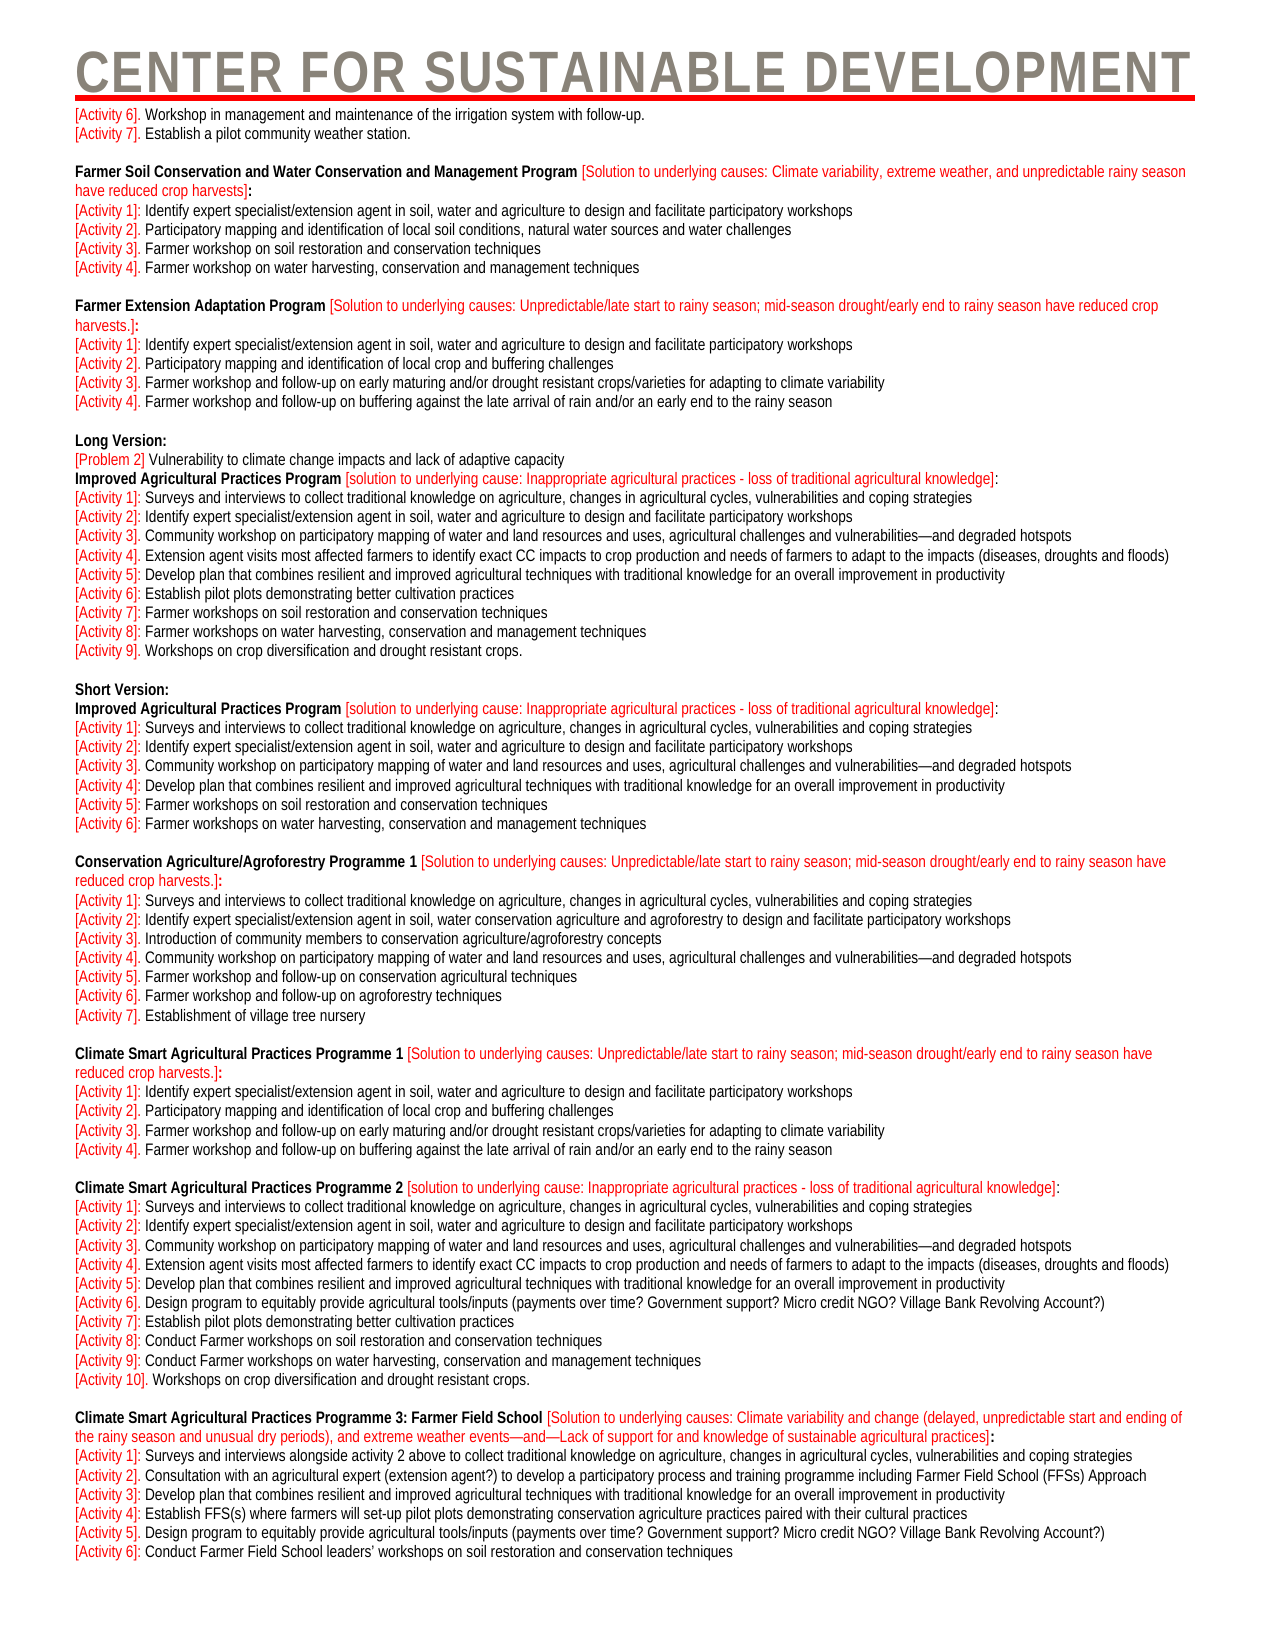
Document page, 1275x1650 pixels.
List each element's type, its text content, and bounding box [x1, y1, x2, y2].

text Short Version: [75, 679, 1200, 699]
text [Activity 1]: Surveys and interviews alongside activity 2 above to collect traditional knowledge on agriculture, changes in agricultural cycles, vulnerabilities and coping strategies [75, 1446, 1200, 1465]
text [Activity 2]. Consultation with an agricultural expert (extension agent?) to develop a participatory process and training programme including Farmer Field School (FFSs) Approach [75, 1465, 1200, 1484]
text [Activity 7]: Farmer workshops on soil restoration and conservation techniques [75, 603, 1200, 622]
text [Activity 3]. Community workshop on participatory mapping of water and land resources and uses, agricultural challenges and vulnerabilities—and degraded hotspots [75, 756, 1200, 775]
text [Activity 8]: Farmer workshops on water harvesting, conservation and management techniques [75, 622, 1200, 641]
text [Activity 3]. Farmer workshop on soil restoration and conservation techniques [75, 239, 1200, 258]
text [Problem 2] Vulnerability to climate change impacts and lack of adaptive capacity [75, 449, 1200, 469]
text [Activity 4]. Community workshop on participatory mapping of water and land resources and uses, agricultural challenges and vulnerabilities—and degraded hotspots [75, 948, 1200, 967]
text Climate Smart Agricultural Practices Programme 2 [solution to underlying cause: Inappropriate agricultural practices - loss of traditional agricultural knowledge]: [75, 1178, 1200, 1197]
text [Activity 7]: Establish pilot plots demonstrating better cultivation practices [75, 1312, 1200, 1331]
text [Activity 6]: Farmer workshops on water harvesting, conservation and management techniques [75, 814, 1200, 833]
text [Activity 4]. Farmer workshop and follow-up on buffering against the late arrival of rain and/or an early end to the rainy season [75, 1139, 1200, 1159]
text [Activity 7]. Establish a pilot community weather station. [75, 124, 1200, 143]
text Climate Smart Agricultural Practices Programme 3: Farmer Field School [Solution to underlying causes: Climate variability and change (delayed, unpredictable start and ending of the rainy season and unusual dry periods), and extreme weather events—and—Lack of support for and knowledge of sustainable agricultural practices]: [75, 1408, 1200, 1446]
text [Activity 6]. Farmer workshop and follow-up on agroforestry techniques [75, 986, 1200, 1005]
text [Activity 6]. Design program to equitably provide agricultural tools/inputs (payments over time? Government support? Micro credit NGO? Village Bank Revolving Account?) [75, 1293, 1200, 1312]
text [Activity 9]: Conduct Farmer workshops on water harvesting, conservation and management techniques [75, 1350, 1200, 1369]
text [Activity 2]: Identify expert specialist/extension agent in soil, water and agriculture to design and facilitate participatory workshops [75, 737, 1200, 756]
text Conservation Agriculture/Agroforestry Programme 1 [Solution to underlying causes: Unpredictable/late start to rainy season; mid-season drought/early end to rainy season have reduced crop harvests.]: [75, 852, 1200, 890]
text [Activity 6]: Conduct Farmer Field School leaders’ workshops on soil restoration and conservation techniques [75, 1542, 1200, 1561]
text [Activity 1]: Surveys and interviews to collect traditional knowledge on agriculture, changes in agricultural cycles, vulnerabilities and coping strategies [75, 1197, 1200, 1216]
text [Activity 1]: Identify expert specialist/extension agent in soil, water and agriculture to design and facilitate participatory workshops [75, 1082, 1200, 1101]
text [Activity 2]: Identify expert specialist/extension agent in soil, water and agriculture to design and facilitate participatory workshops [75, 1216, 1200, 1235]
text [Activity 3]. Farmer workshop and follow-up on early maturing and/or drought resistant crops/varieties for adapting to climate variability [75, 373, 1200, 392]
text [Activity 6]: Establish pilot plots demonstrating better cultivation practices [75, 584, 1200, 603]
text [Activity 1]: Surveys and interviews to collect traditional knowledge on agriculture, changes in agricultural cycles, vulnerabilities and coping strategies [75, 718, 1200, 737]
text [Activity 4]. Extension agent visits most affected farmers to identify exact CC impacts to crop production and needs of farmers to adapt to the impacts (diseases, droughts and floods) [75, 545, 1200, 564]
text Climate Smart Agricultural Practices Programme 1 [Solution to underlying causes: Unpredictable/late start to rainy season; mid-season drought/early end to rainy season have reduced crop harvests.]: [75, 1044, 1200, 1082]
text [Activity 9]. Workshops on crop diversification and drought resistant crops. [75, 641, 1200, 660]
text [Activity 5]: Develop plan that combines resilient and improved agricultural techniques with traditional knowledge for an overall improvement in productivity [75, 1274, 1200, 1293]
text Long Version: [75, 430, 1200, 449]
text [Activity 3]. Introduction of community members to conservation agriculture/agroforestry concepts [75, 929, 1200, 948]
text [Activity 6]. Workshop in management and maintenance of the irrigation system with follow-up. [75, 104, 1200, 124]
text [Activity 3]. Farmer workshop and follow-up on early maturing and/or drought resistant crops/varieties for adapting to climate variability [75, 1120, 1200, 1139]
text Improved Agricultural Practices Program [solution to underlying cause: Inappropriate agricultural practices - loss of traditional agricultural knowledge]: [75, 699, 1200, 718]
text [Activity 4]. Farmer workshop on water harvesting, conservation and management techniques [75, 258, 1200, 277]
text [Activity 3]. Community workshop on participatory mapping of water and land resources and uses, agricultural challenges and vulnerabilities—and degraded hotspots [75, 1235, 1200, 1254]
text Farmer Soil Conservation and Water Conservation and Management Program [Solution to underlying causes: Climate variability, extreme weather, and unpredictable rainy season have reduced crop harvests]: [75, 162, 1200, 200]
text [Activity 2]: Identify expert specialist/extension agent in soil, water conservation agriculture and agroforestry to design and facilitate participatory workshops [75, 909, 1200, 929]
text [Activity 2]: Identify expert specialist/extension agent in soil, water and agriculture to design and facilitate participatory workshops [75, 507, 1200, 526]
text [Activity 5]. Design program to equitably provide agricultural tools/inputs (payments over time? Government support? Micro credit NGO? Village Bank Revolving Account?) [75, 1523, 1200, 1542]
text [Activity 3]. Community workshop on participatory mapping of water and land resources and uses, agricultural challenges and vulnerabilities—and degraded hotspots [75, 526, 1200, 545]
text [Activity 8]: Conduct Farmer workshops on soil restoration and conservation techniques [75, 1331, 1200, 1350]
text [Activity 4]: Develop plan that combines resilient and improved agricultural techniques with traditional knowledge for an overall improvement in productivity [75, 775, 1200, 794]
text [Activity 4]: Establish FFS(s) where farmers will set-up pilot plots demonstrating conservation agriculture practices paired with their cultural practices [75, 1504, 1200, 1523]
text [Activity 3]: Develop plan that combines resilient and improved agricultural techniques with traditional knowledge for an overall improvement in productivity [75, 1484, 1200, 1504]
text [Activity 5]: Farmer workshops on soil restoration and conservation techniques [75, 794, 1200, 814]
text [Activity 1]: Surveys and interviews to collect traditional knowledge on agriculture, changes in agricultural cycles, vulnerabilities and coping strategies [75, 488, 1200, 507]
text [Activity 1]: Identify expert specialist/extension agent in soil, water and agriculture to design and facilitate participatory workshops [75, 334, 1200, 354]
text [Activity 5]: Develop plan that combines resilient and improved agricultural techniques with traditional knowledge for an overall improvement in productivity [75, 564, 1200, 584]
text [Activity 2]. Participatory mapping and identification of local crop and buffering challenges [75, 354, 1200, 373]
text [Activity 2]. Participatory mapping and identification of local crop and buffering challenges [75, 1101, 1200, 1120]
text [Activity 2]. Participatory mapping and identification of local soil conditions, natural water sources and water challenges [75, 219, 1200, 239]
text [Activity 4]. Farmer workshop and follow-up on buffering against the late arrival of rain and/or an early end to the rainy season [75, 392, 1200, 411]
text [Activity 5]. Farmer workshop and follow-up on conservation agricultural techniques [75, 967, 1200, 986]
text Farmer Extension Adaptation Program [Solution to underlying causes: Unpredictable/late start to rainy season; mid-season drought/early end to rainy season have reduced crop harvests.]: [75, 296, 1200, 334]
text [Activity 4]. Extension agent visits most affected farmers to identify exact CC impacts to crop production and needs of farmers to adapt to the impacts (diseases, droughts and floods) [75, 1254, 1200, 1274]
text [Activity 1]: Identify expert specialist/extension agent in soil, water and agriculture to design and facilitate participatory workshops [75, 200, 1200, 219]
text [Activity 1]: Surveys and interviews to collect traditional knowledge on agriculture, changes in agricultural cycles, vulnerabilities and coping strategies [75, 890, 1200, 909]
text [Activity 10]. Workshops on crop diversification and drought resistant crops. [75, 1369, 1200, 1389]
text Improved Agricultural Practices Program [solution to underlying cause: Inappropriate agricultural practices - loss of traditional agricultural knowledge]: [75, 469, 1200, 488]
text [Activity 7]. Establishment of village tree nursery [75, 1005, 1200, 1024]
